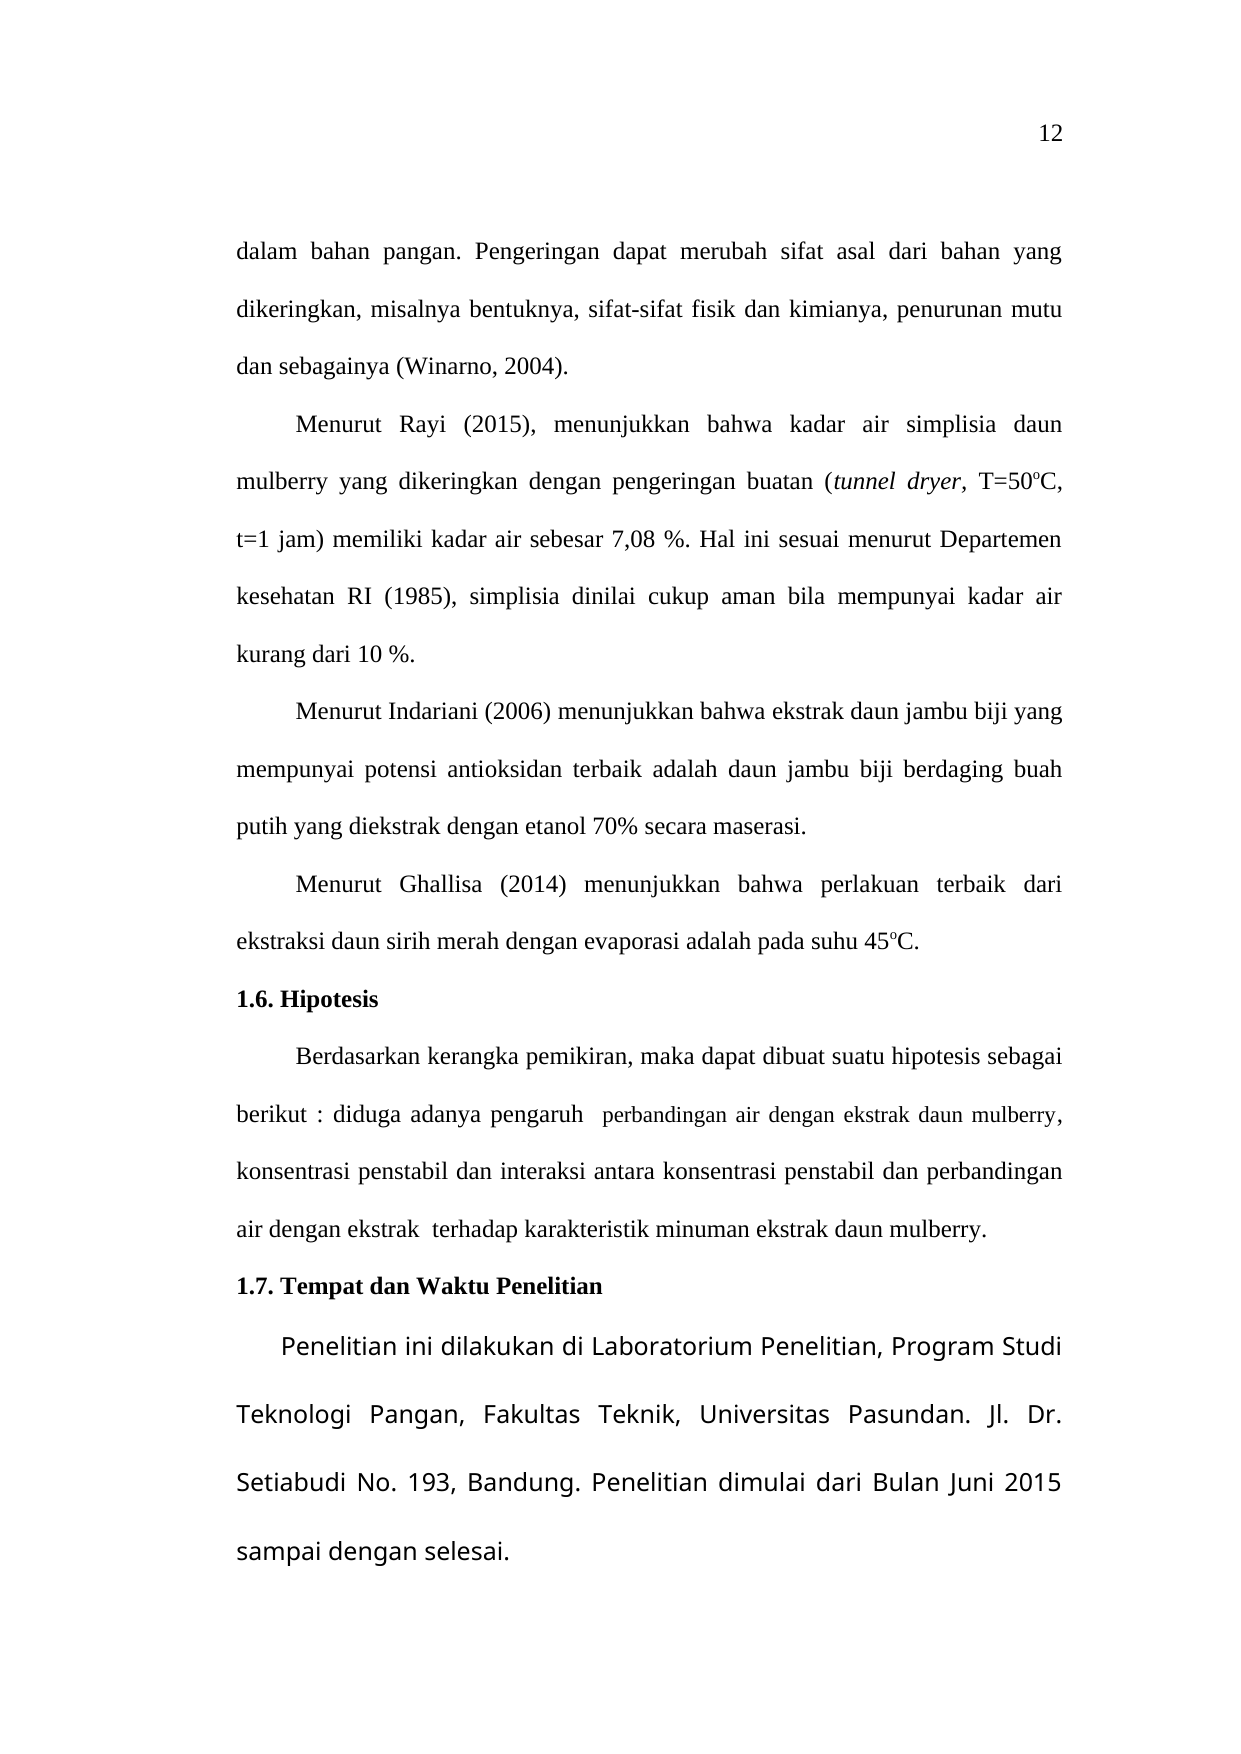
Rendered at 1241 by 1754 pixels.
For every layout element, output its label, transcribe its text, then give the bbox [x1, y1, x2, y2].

text Berdasarkan kerangka pemikiran, maka dapat dibuat suatu hipotesis sebagai berikut : diduga adanya pengaruh perbandingan air dengan ekstrak daun mulberry, konsentrasi penstabil dan interaksi antara konsentrasi penstabil dan perbandingan air dengan ekstrak terhadap karakteristik minuman ekstrak daun mulberry. [236, 1041, 1063, 1242]
text Penelitian ini dilakukan di Laboratorium Penelitian, Program Studi Teknologi Pangan, Fakultas Teknik, Universitas Pasundan. Jl. Dr. Setiabudi No. 193, Bandung. Penelitian dimulai dari Bulan Juni 2015 sampai dengan selesai. [236, 1329, 1063, 1567]
text Menurut Rayi (2015), menunjukkan bahwa kadar air simplisia daun mulberry yang dikeringkan dengan pengeringan buatan (tunnel dryer, T=50oC, t=1 jam) memiliki kadar air sebesar 7,08 %. Hal ini sesuai menurut Departemen kesehatan RI (1985), simplisia dinilai cukup aman bila mempunyai kadar air kurang dari 10 %. [236, 409, 1063, 667]
text 1.7. Tempat dan Waktu Penelitian [236, 1271, 1063, 1300]
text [236, 236, 1063, 380]
text Menurut Ghallisa (2014) menunjukkan bahwa perlakuan terbaik dari ekstraksi daun sirih merah dengan evaporasi adalah pada suhu 45oC. [236, 869, 1063, 955]
text Menurut Indariani (2006) menunjukkan bahwa ekstrak daun jambu biji yang mempunyai potensi antioksidan terbaik adalah daun jambu biji berdaging buah putih yang diekstrak dengan etanol 70% secara maserasi. [236, 696, 1063, 840]
text 1.6. Hipotesis [236, 984, 1063, 1012]
